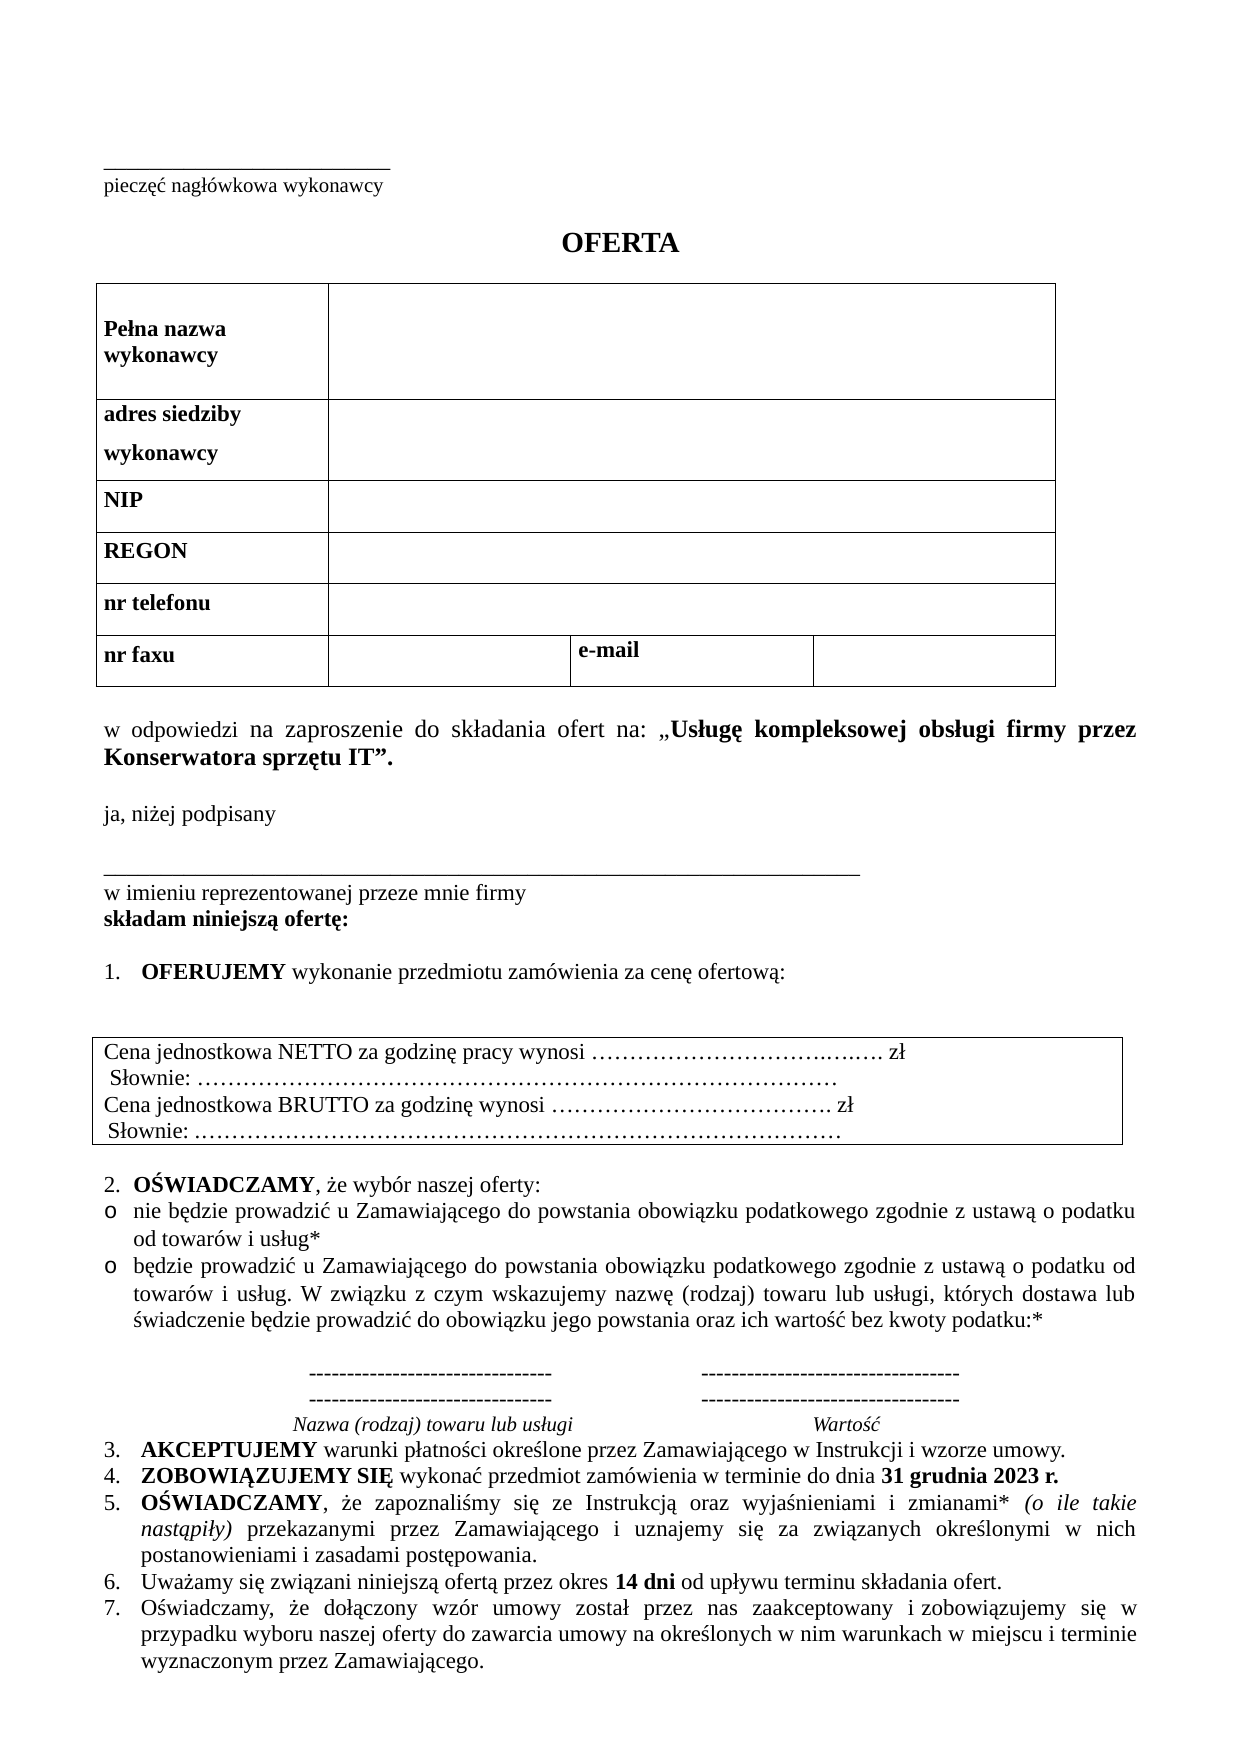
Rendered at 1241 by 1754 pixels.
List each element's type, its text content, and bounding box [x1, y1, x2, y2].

text Nazwa (rodzaj) towaru lub usługi Wartość [103, 1412, 1137, 1436]
table_header Cena jednostkowa NETTO za godzinę pracy wynosi ………………………….….…. zł Słownie: ………………………………………………………………………… Cena jednostkowa BRUTTO za godzinę wynosi ………………………………. zł Słownie: .………………………………………………………………………… [93, 1038, 1122, 1143]
table_header [329, 284, 1055, 399]
list Uważamy się związani niniejszą ofertą przez okres 14 dni od upływu terminu składania ofert. [103, 1568, 1137, 1594]
table_cell nr faxu [97, 636, 328, 686]
table_cell adres siedziby wykonawcy [97, 400, 328, 480]
table_cell [329, 636, 570, 686]
text w odpowiedzi na zaproszenie do składania ofert na: „Usługę kompleksowej obsługi firmy przez Konserwatora sprzętu IT”. [103, 714, 1137, 771]
table_cell REGON [97, 533, 328, 583]
list ZOBOWIĄZUJEMY SIĘ wykonać przedmiot zamówienia w terminie do dnia 31 grudnia 2023 r. [103, 1462, 1137, 1489]
list OŚWIADCZAMY, że wybór naszej oferty: [103, 1171, 1137, 1197]
table_header Pełna nazwa wykonawcy [97, 284, 328, 399]
list Oświadczamy, że dołączony wzór umowy został przez nas zaakceptowany i zobowiązujemy się w przypadku wyboru naszej oferty do zawarcia umowy na określonych w nim warunkach w miejscu i terminie wyznaczonym przez Zamawiającego. [103, 1594, 1137, 1673]
table_cell NIP [97, 481, 328, 532]
table_cell [814, 636, 1055, 686]
list nie będzie prowadzić u Zamawiającego do powstania obowiązku podatkowego zgodnie z ustawą o podatku od towarów i usług* [103, 1197, 1137, 1252]
table_cell [329, 400, 1055, 480]
table_cell [329, 481, 1055, 532]
table_cell [329, 533, 1055, 583]
text składam niniejszą ofertę: [103, 905, 1137, 932]
table_cell e-mail [571, 636, 813, 686]
list OŚWIADCZAMY, że zapoznaliśmy się ze Instrukcją oraz wyjaśnieniami i zmianami* (o ile takie nastąpiły) przekazanymi przez Zamawiającego i uznajemy się za związanych określonymi w nich postanowieniami i zasadami postępowania. [103, 1489, 1137, 1568]
text w imieniu reprezentowanej przeze mnie firmy [103, 879, 1137, 905]
text __________________________________________________________________ [103, 853, 1137, 879]
table_cell [329, 584, 1055, 635]
text ja, niżej podpisany [103, 800, 1137, 826]
list AKCEPTUJEMY warunki płatności określone przez Zamawiającego w Instrukcji i wzorze umowy. [103, 1436, 1137, 1462]
text -------------------------------- ---------------------------------- [133, 1359, 1137, 1386]
text -------------------------------- ---------------------------------- [133, 1386, 1137, 1412]
text _________________________ [103, 146, 1137, 172]
list OFERUJEMY wykonanie przedmiotu zamówienia za cenę ofertową: [103, 958, 1137, 984]
text OFERTA [103, 225, 1137, 259]
list będzie prowadzić u Zamawiającego do powstania obowiązku podatkowego zgodnie z ustawą o podatku od towarów i usług. W związku z czym wskazujemy nazwę (rodzaj) towaru lub usługi, których dostawa lub świadczenie będzie prowadzić do obowiązku jego powstania oraz ich wartość bez kwoty podatku:* [103, 1252, 1137, 1333]
text pieczęć nagłówkowa wykonawcy [103, 172, 1137, 197]
table_cell nr telefonu [97, 584, 328, 635]
